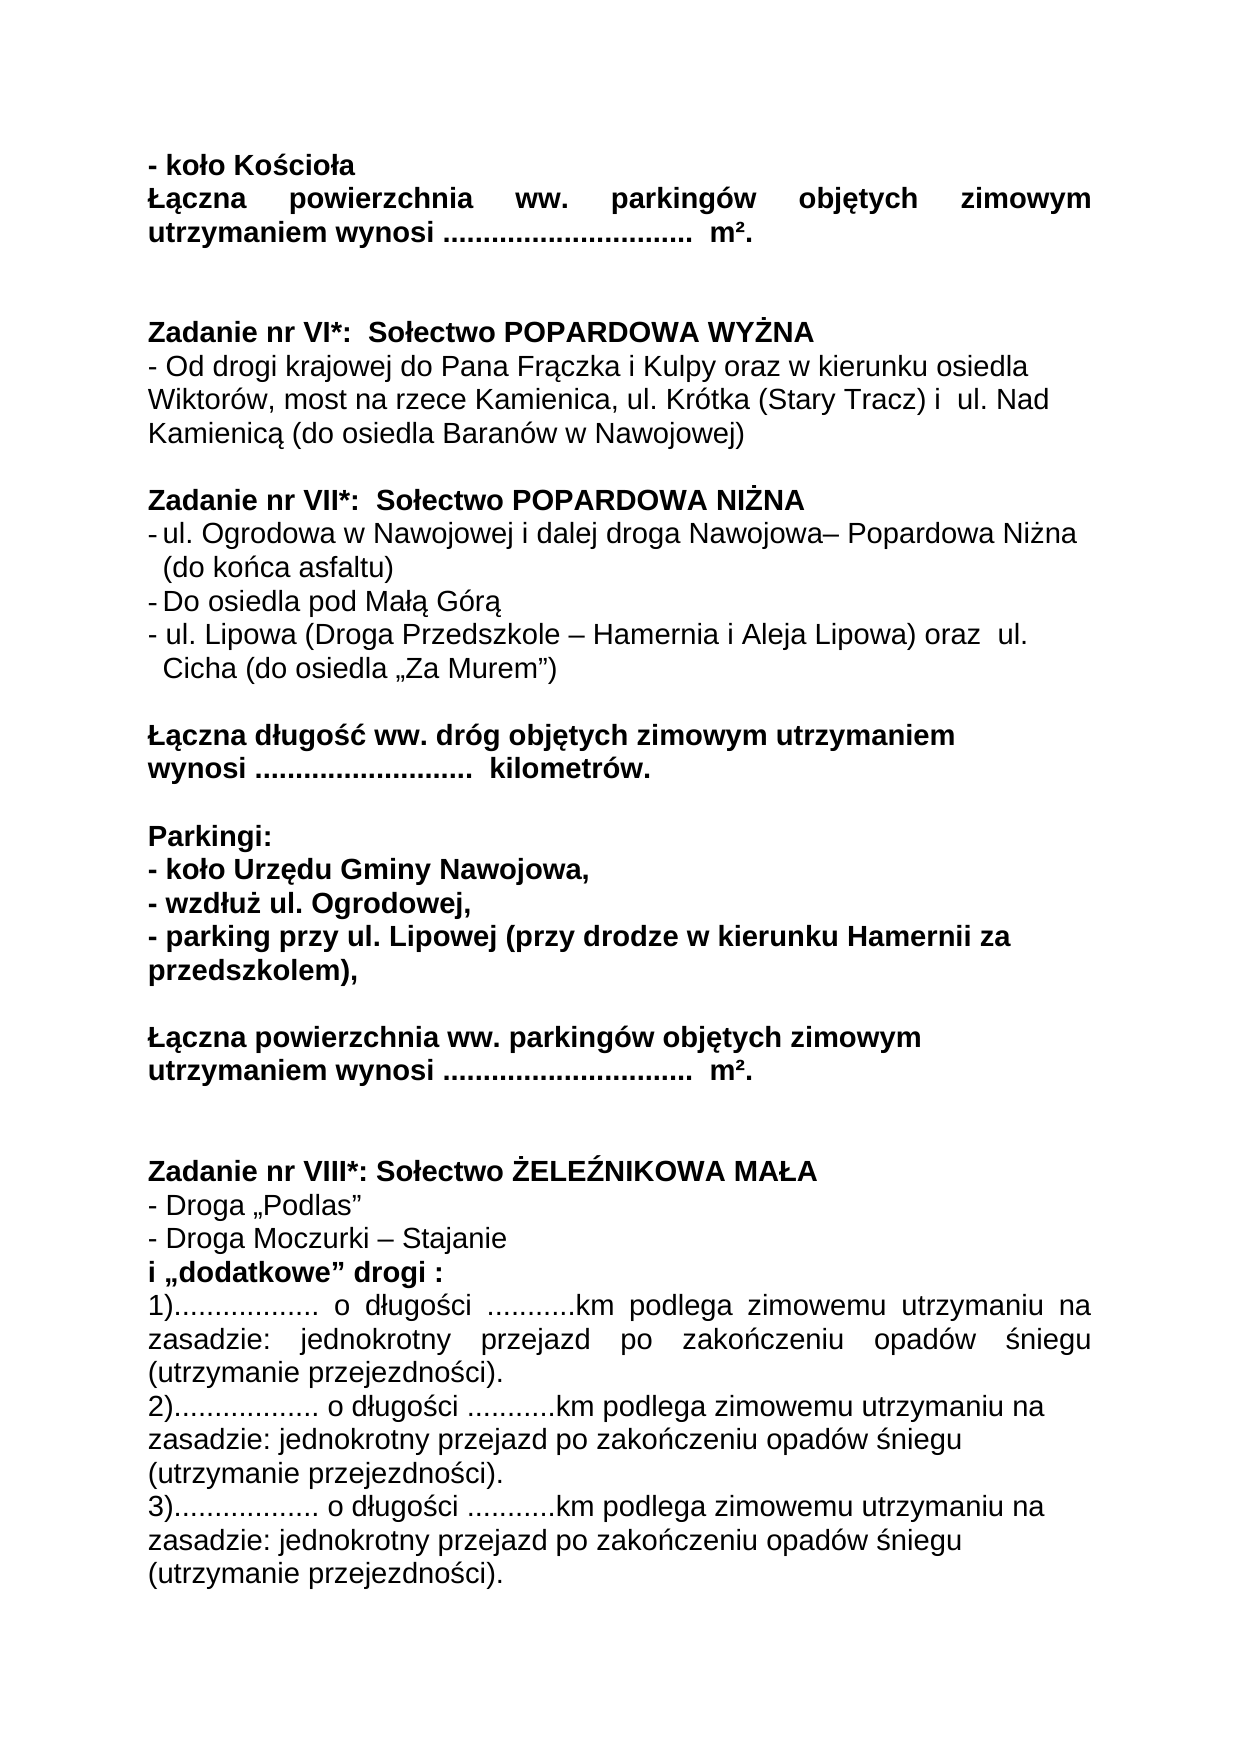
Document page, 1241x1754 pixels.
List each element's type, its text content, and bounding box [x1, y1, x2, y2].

text - Od drogi krajowej do Pana Frączka i Kulpy oraz w kierunku osiedla Wiktorów, most na rzece Kamienica, ul. Krótka (Stary Tracz) i ul. Nad Kamienicą (do osiedla Baranów w Nawojowej) [148, 349, 1093, 449]
text - parking przy ul. Lipowej (przy drodze w kierunku Hamernii za przedszkolem), [148, 919, 1093, 986]
text - koło Kościoła [148, 148, 1093, 181]
text Parkingi: [148, 819, 1093, 852]
text Zadanie nr VI*: Sołectwo POPARDOWA WYŻNA [148, 315, 1093, 349]
list ul. Ogrodowa w Nawojowej i dalej droga Nawojowa– Popardowa Niżna (do końca asfaltu) [148, 517, 1093, 584]
text - koło Urzędu Gminy Nawojowa, [148, 852, 1093, 886]
text Zadanie nr VIII*: Sołectwo ŻELEŹNIKOWA MAŁA [148, 1154, 1093, 1188]
text - Droga „Podlas” [148, 1188, 1093, 1221]
text i „dodatkowe” drogi : [148, 1255, 1093, 1288]
text Łączna powierzchnia ww. parkingów objętych zimowym utrzymaniem wynosi ............................... m². [148, 1020, 1093, 1087]
text 3).................. o długości ...........km podlega zimowemu utrzymaniu na zasadzie: jednokrotny przejazd po zakończeniu opadów śniegu (utrzymanie przejezdności). [148, 1489, 1093, 1590]
text Łączna długość ww. dróg objętych zimowym utrzymaniem wynosi ........................... kilometrów. [148, 718, 1093, 785]
text Łączna powierzchnia ww. parkingów objętych zimowym utrzymaniem wynosi ............................... m². [148, 181, 1093, 248]
list Do osiedla pod Małą Górą [148, 584, 1093, 617]
text Zadanie nr VII*: Sołectwo POPARDOWA NIŻNA [148, 483, 1093, 517]
text 1).................. o długości ...........km podlega zimowemu utrzymaniu na zasadzie: jednokrotny przejazd po zakończeniu opadów śniegu (utrzymanie przejezdności). [148, 1288, 1093, 1389]
text - Droga Moczurki – Stajanie [148, 1221, 1093, 1255]
text 2).................. o długości ...........km podlega zimowemu utrzymaniu na zasadzie: jednokrotny przejazd po zakończeniu opadów śniegu (utrzymanie przejezdności). [148, 1389, 1093, 1489]
text - wzdłuż ul. Ogrodowej, [148, 886, 1093, 919]
text - ul. Lipowa (Droga Przedszkole – Hamernia i Aleja Lipowa) oraz ul. Cicha (do osiedla „Za Murem”) [148, 617, 1093, 684]
